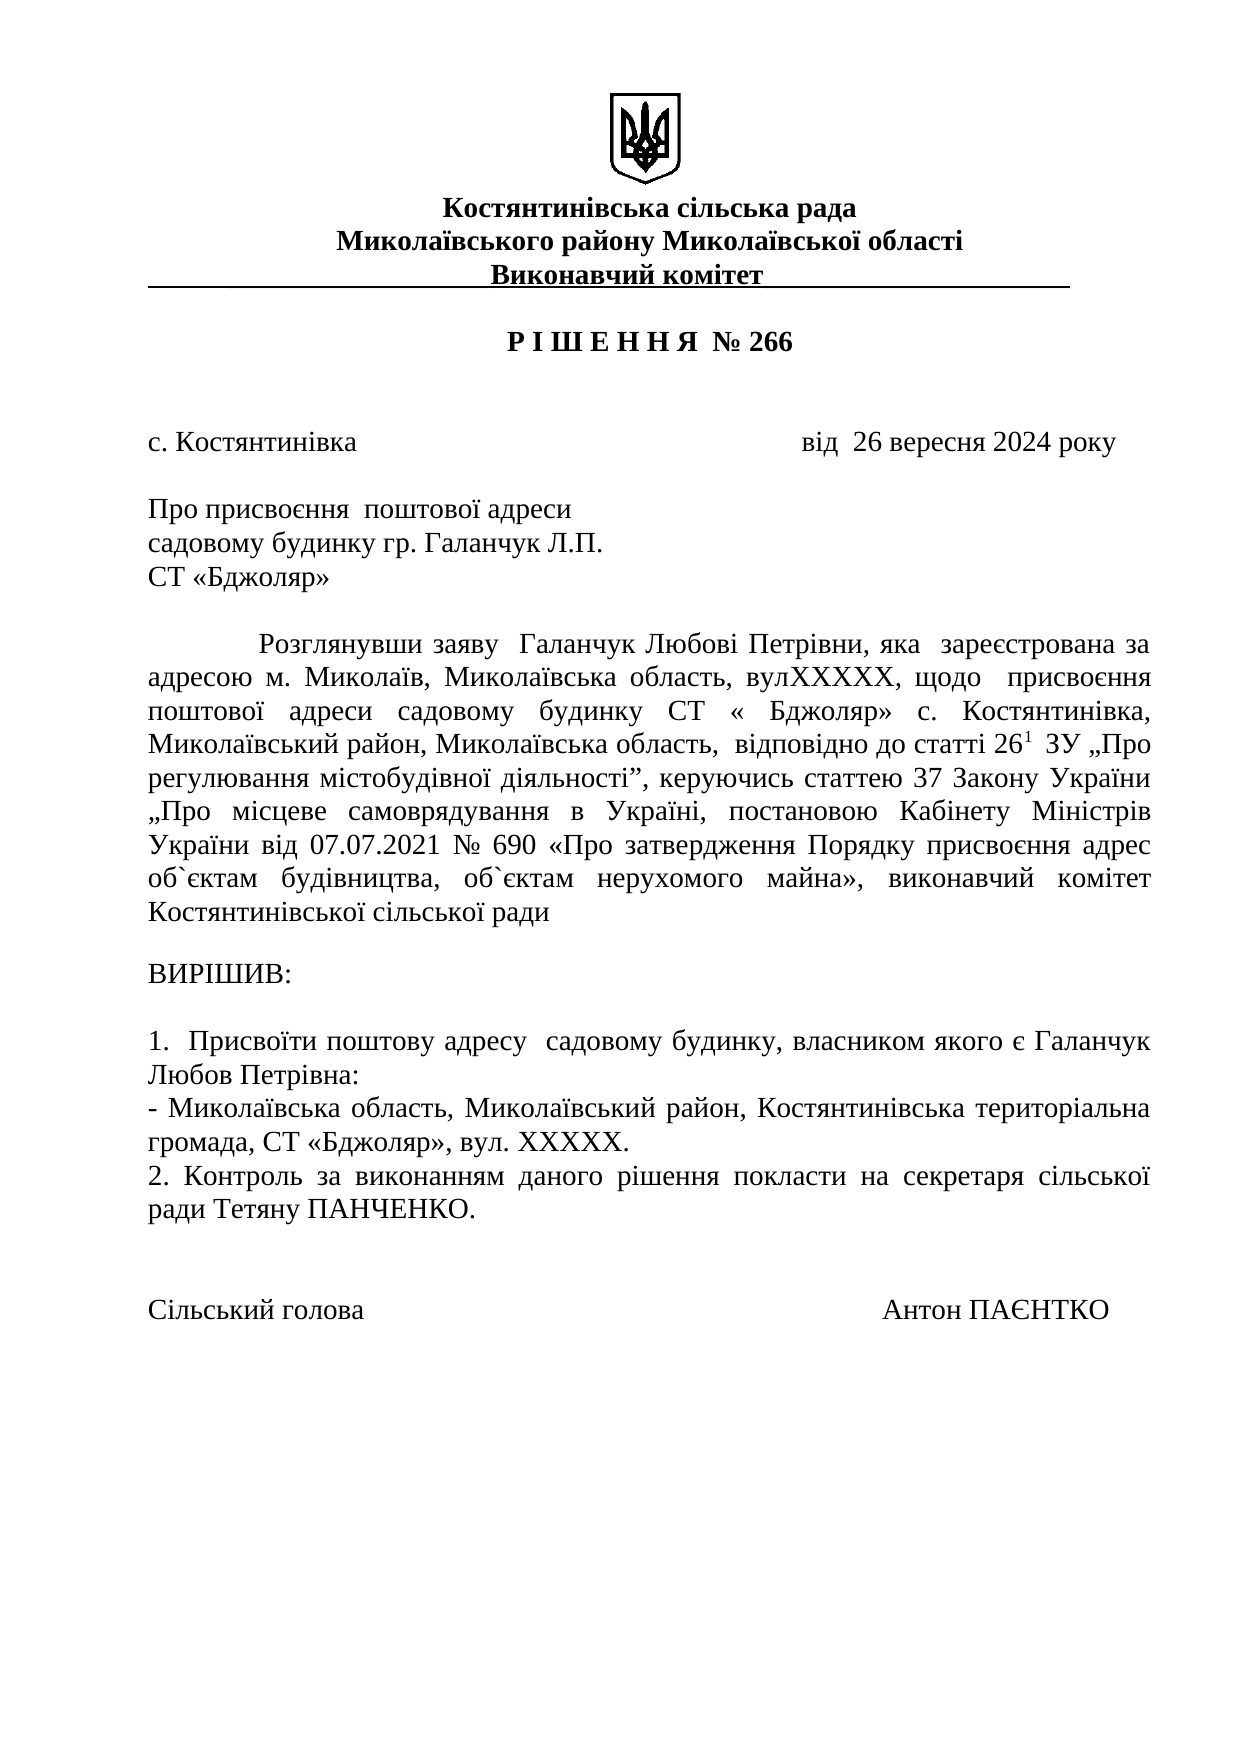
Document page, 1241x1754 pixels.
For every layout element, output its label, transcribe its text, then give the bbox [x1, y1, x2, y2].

text СТ «Бджоляр» [148, 559, 1152, 592]
text __________________Виконавчий комітет_____________________ [148, 257, 1152, 290]
text с. Костянтинівка від 26 вересня 2024 року [148, 424, 1152, 458]
text Миколаївського району Миколаївської області [148, 223, 1152, 257]
text Р І Ш Е Н Н Я № 266 [148, 324, 1152, 357]
text Розглянувши заяву Галанчук Любові Петрівни, яка зареєстрована за адресою м. Миколаїв, Миколаївська область, вулXXXXX, щодо присвоєння поштової адреси садовому будинку СТ « Бджоляр» с. Костянтинівка, Миколаївський район, Миколаївська область, відповідно до статті 261 ЗУ „Про регулювання містобудівної діяльності”, керуючись статтею 37 Закону України „Про місцеве самоврядування в Україні, постановою Кабінету Міністрів України від 07.07.2021 № 690 «Про затвердження Порядку присвоєння адрес об`єктам будівництва, об`єктам нерухомого майна», виконавчий комітет Костянтинівської сільської ради [148, 626, 1152, 827]
text Розглянувши заяву Галанчук Любові Петрівни, яка зареєстрована за адресою м. Миколаїв, Миколаївська область, вулXXXXX, щодо присвоєння поштової адреси садовому будинку СТ « Бджоляр» с. Костянтинівка, Миколаївський район, Миколаївська область, відповідно до статті 261 ЗУ „Про регулювання містобудівної діяльності”, керуючись статтею 37 Закону України „Про місцеве самоврядування в Україні, постановою Кабінету Міністрів України від 07.07.2021 № 690 «Про затвердження Порядку присвоєння адрес об`єктам будівництва, об`єктам нерухомого майна», виконавчий комітет Костянтинівської сільської ради [148, 861, 1152, 928]
text - Миколаївська область, Миколаївський район, Костянтинівська територіальна громада, СТ «Бджоляр», вул. XXXXX. [148, 1091, 1152, 1158]
text Сільський голова Антон ПАЄНТКО [148, 1292, 1152, 1325]
text 1. Присвоїти поштову адресу садовому будинку, власником якого є Галанчук Любов Петрівна: [148, 1023, 1152, 1091]
text садовому будинку гр. Галанчук Л.П. [148, 525, 1152, 559]
text 2. Контроль за виконанням даного рішення покласти на секретаря сільської ради Тетяну ПАНЧЕНКО. [148, 1158, 1152, 1225]
text Про присвоєння поштової адреси [148, 492, 1152, 525]
text Костянтинівська сільська рада [148, 190, 1152, 223]
text ВИРІШИВ: [148, 956, 1152, 990]
picture [610, 88, 681, 190]
